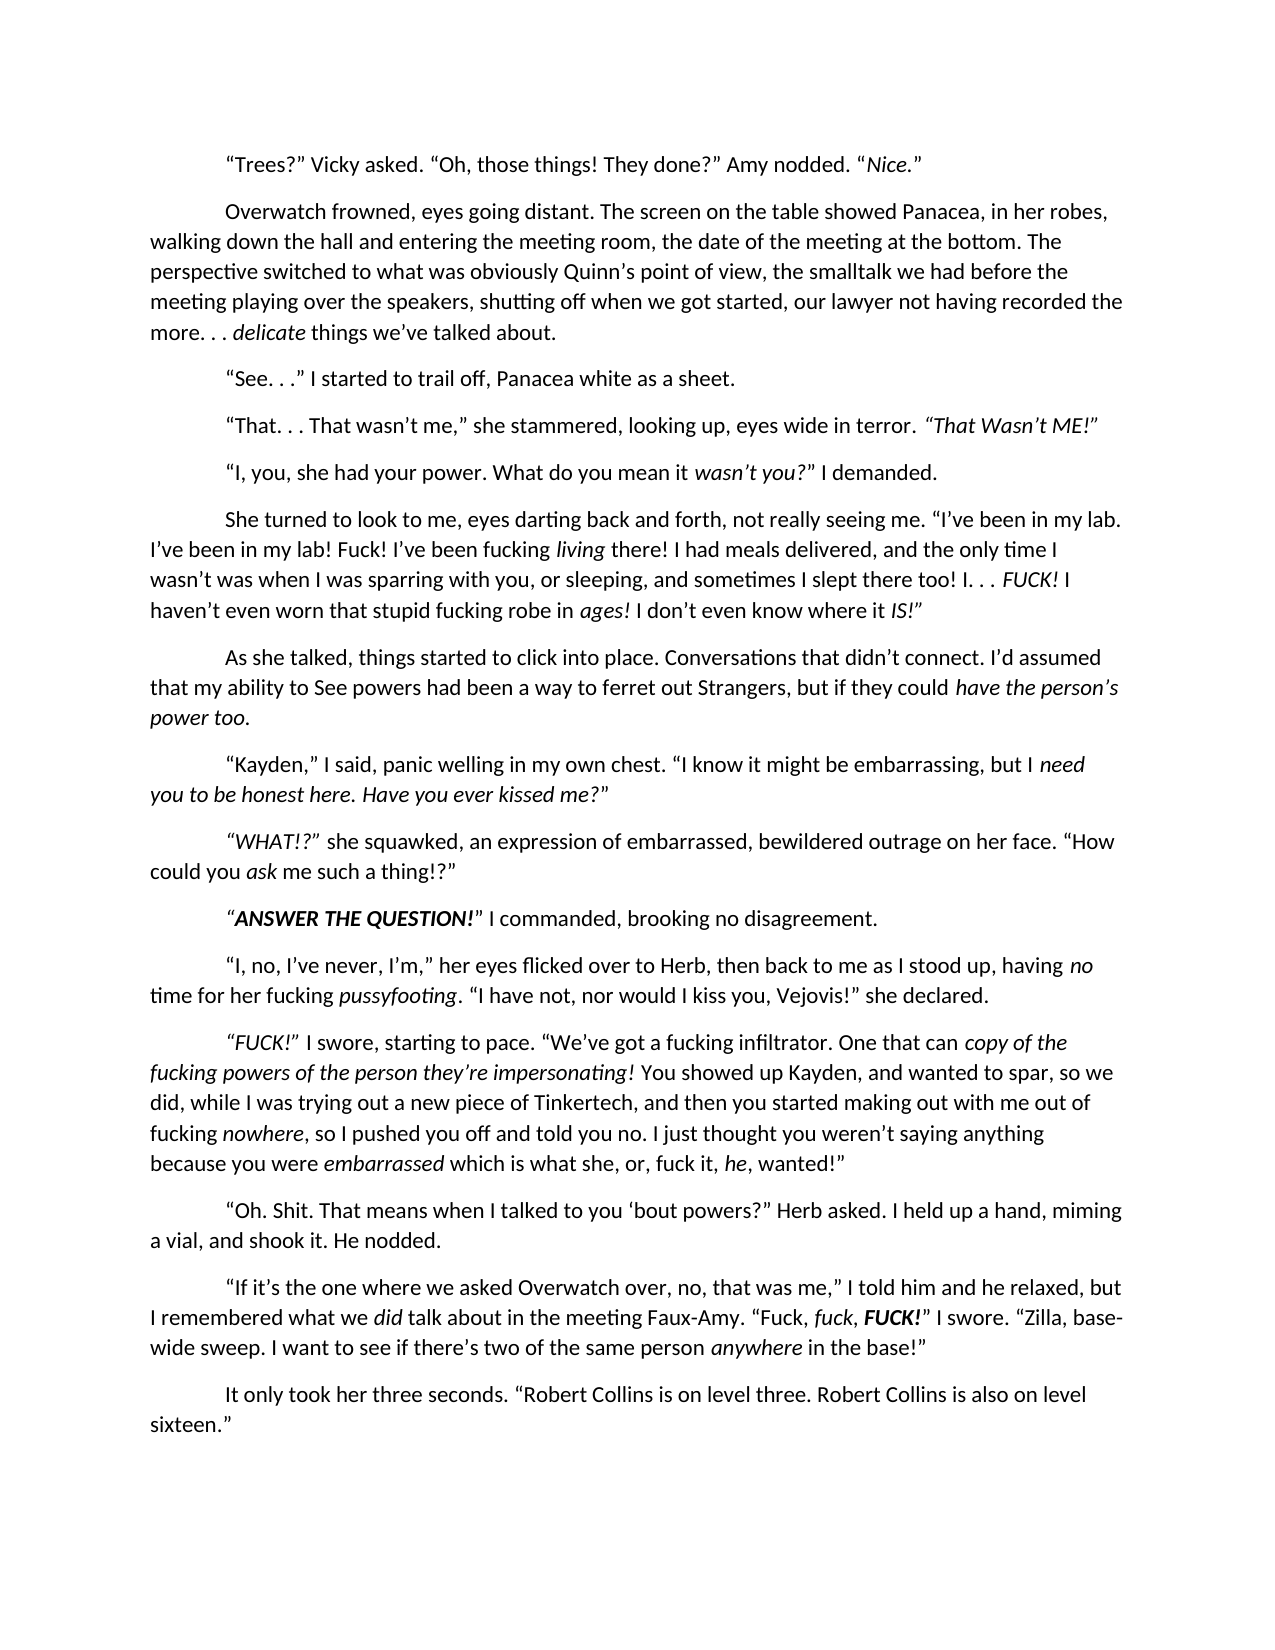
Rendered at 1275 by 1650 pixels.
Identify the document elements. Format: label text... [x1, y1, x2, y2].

text “I, you, she had your power. What do you mean it wasn’t you?” I demanded. [150, 458, 1125, 486]
text “That. . . That wasn’t me,” she stammered, looking up, eyes wide in terror. “That Wasn’t ME!” [150, 411, 1125, 439]
text “See. . .” I started to trail off, Panacea white as a sheet. [150, 364, 1125, 393]
text “Oh. Shit. That means when I talked to you ‘bout powers?” Herb asked. I held up a hand, miming a vial, and shook it. He nodded. [150, 1196, 1125, 1254]
text “Trees?” Vicky asked. “Oh, those things! They done?” Amy nodded. “Nice.” [150, 150, 1125, 178]
text “I, no, I’ve never, I’m,” her eyes flicked over to Herb, then back to me as I stood up, having no time for her fucking pussyfooting. “I have not, nor would I kiss you, Vejovis!” she declared. [150, 951, 1125, 1009]
text She turned to look to me, eyes darting back and forth, not really seeing me. “I’ve been in my lab. I’ve been in my lab! Fuck! I’ve been fucking living there! I had meals delivered, and the only time I wasn’t was when I was sparring with you, or sleeping, and sometimes I slept there too! I. . . FUCK! I haven’t even worn that stupid fucking robe in ages! I don’t even know where it IS!” [150, 505, 1125, 624]
text “WHAT!?” she squawked, an expression of embarrassed, bewildered outrage on her face. “How could you ask me such a thing!?” [150, 827, 1125, 885]
text “FUCK!” I swore, starting to pace. “We’ve got a fucking infiltrator. One that can copy of the fucking powers of the person they’re impersonating! You showed up Kayden, and wanted to spar, so we did, while I was trying out a new piece of Tinkertech, and then you started making out with me out of fucking nowhere, so I pushed you off and told you no. I just thought you weren’t saying anything because you were embarrassed which is what she, or, fuck it, he, wanted!” [150, 1028, 1125, 1177]
text As she talked, things started to click into place. Conversations that didn’t connect. I’d assumed that my ability to See powers had been a way to ferret out Strangers, but if they could have the person’s power too. [150, 643, 1125, 731]
text It only took her three seconds. “Robert Collins is on level three. Robert Collins is also on level sixteen.” [150, 1380, 1125, 1438]
text “Kayden,” I said, panic welling in my own chest. “I know it might be embarrassing, but I need you to be honest here. Have you ever kissed me?” [150, 750, 1125, 808]
text “ANSWER THE QUESTION!” I commanded, brooking no disagreement. [150, 904, 1125, 932]
text “If it’s the one where we asked Overwatch over, no, that was me,” I told him and he relaxed, but I remembered what we did talk about in the meeting Faux-Amy. “Fuck, fuck, FUCK!” I swore. “Zilla, base-wide sweep. I want to see if there’s two of the same person anywhere in the base!” [150, 1273, 1125, 1361]
text Overwatch frowned, eyes going distant. The screen on the table showed Panacea, in her robes, walking down the hall and entering the meeting room, the date of the meeting at the bottom. The perspective switched to what was obviously Quinn’s point of view, the smalltalk we had before the meeting playing over the speakers, shutting off when we got started, our lawyer not having recorded the more. . . delicate things we’ve talked about. [150, 197, 1125, 346]
